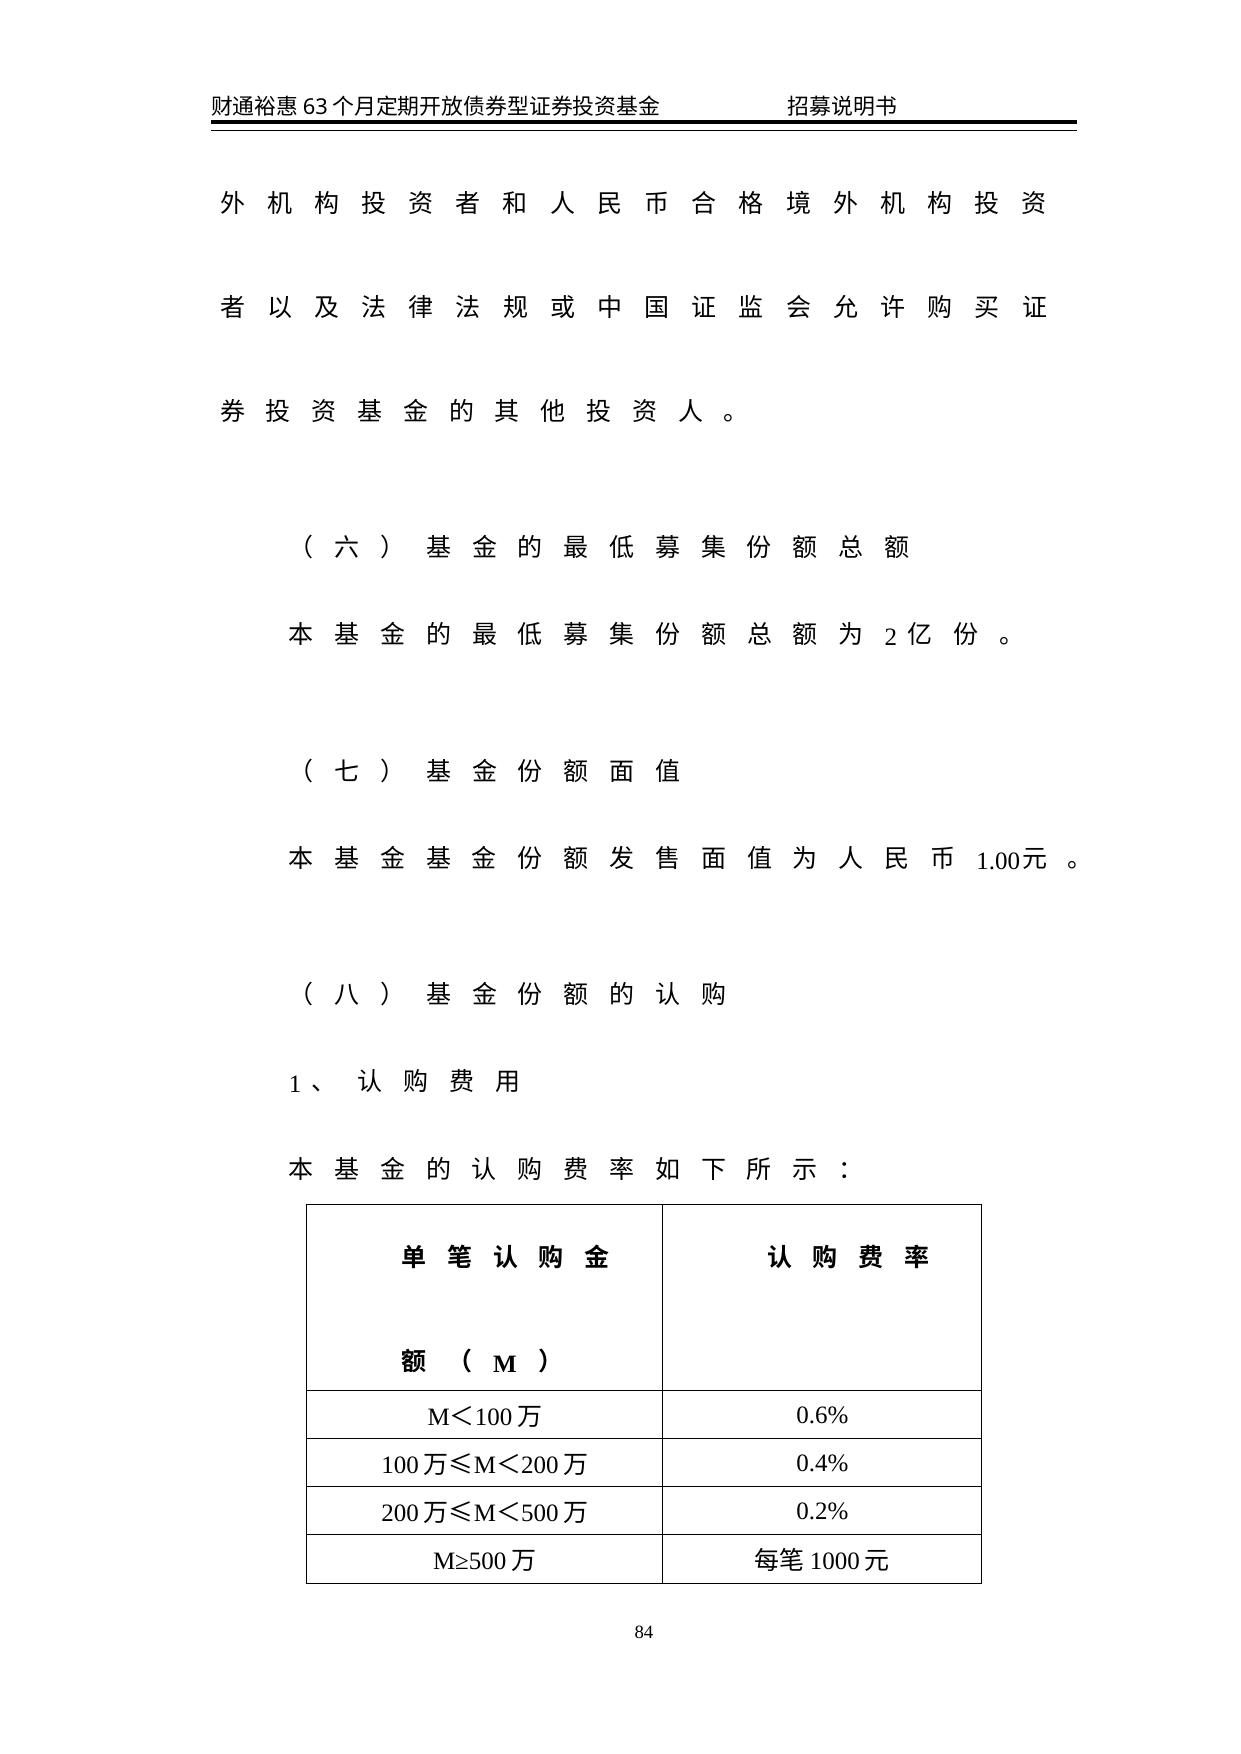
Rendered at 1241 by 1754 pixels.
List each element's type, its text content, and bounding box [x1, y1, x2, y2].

table_header 认购费率 [663, 1205, 981, 1390]
text （七）基金份额面值 [220, 718, 1068, 787]
table_cell 0.2% [663, 1487, 981, 1534]
text 本基金基金份额发售面值为人民币1.00元。 [220, 805, 1068, 874]
text （六）基金的最低募集份额总额 [220, 494, 1068, 564]
text 本基金的最低募集份额总额为2亿份。 [220, 582, 1068, 651]
text （八）基金份额的认购 [220, 942, 1068, 1011]
table_cell 0.4% [663, 1439, 981, 1486]
table_cell 0.6% [663, 1391, 981, 1438]
table_header 单笔认购金额（M） [307, 1205, 662, 1390]
text 本基金的认购费率如下所示： [220, 1116, 1068, 1185]
table_cell 每笔1000元 [663, 1535, 981, 1582]
text 1、认购费用 [220, 1029, 1068, 1098]
table_cell 100万≤M＜200万 [307, 1439, 662, 1486]
table_cell M＜100万 [307, 1391, 662, 1438]
table_cell 200万≤M＜500万 [307, 1487, 662, 1534]
table_cell M≥500万 [307, 1535, 662, 1582]
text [220, 151, 1068, 427]
